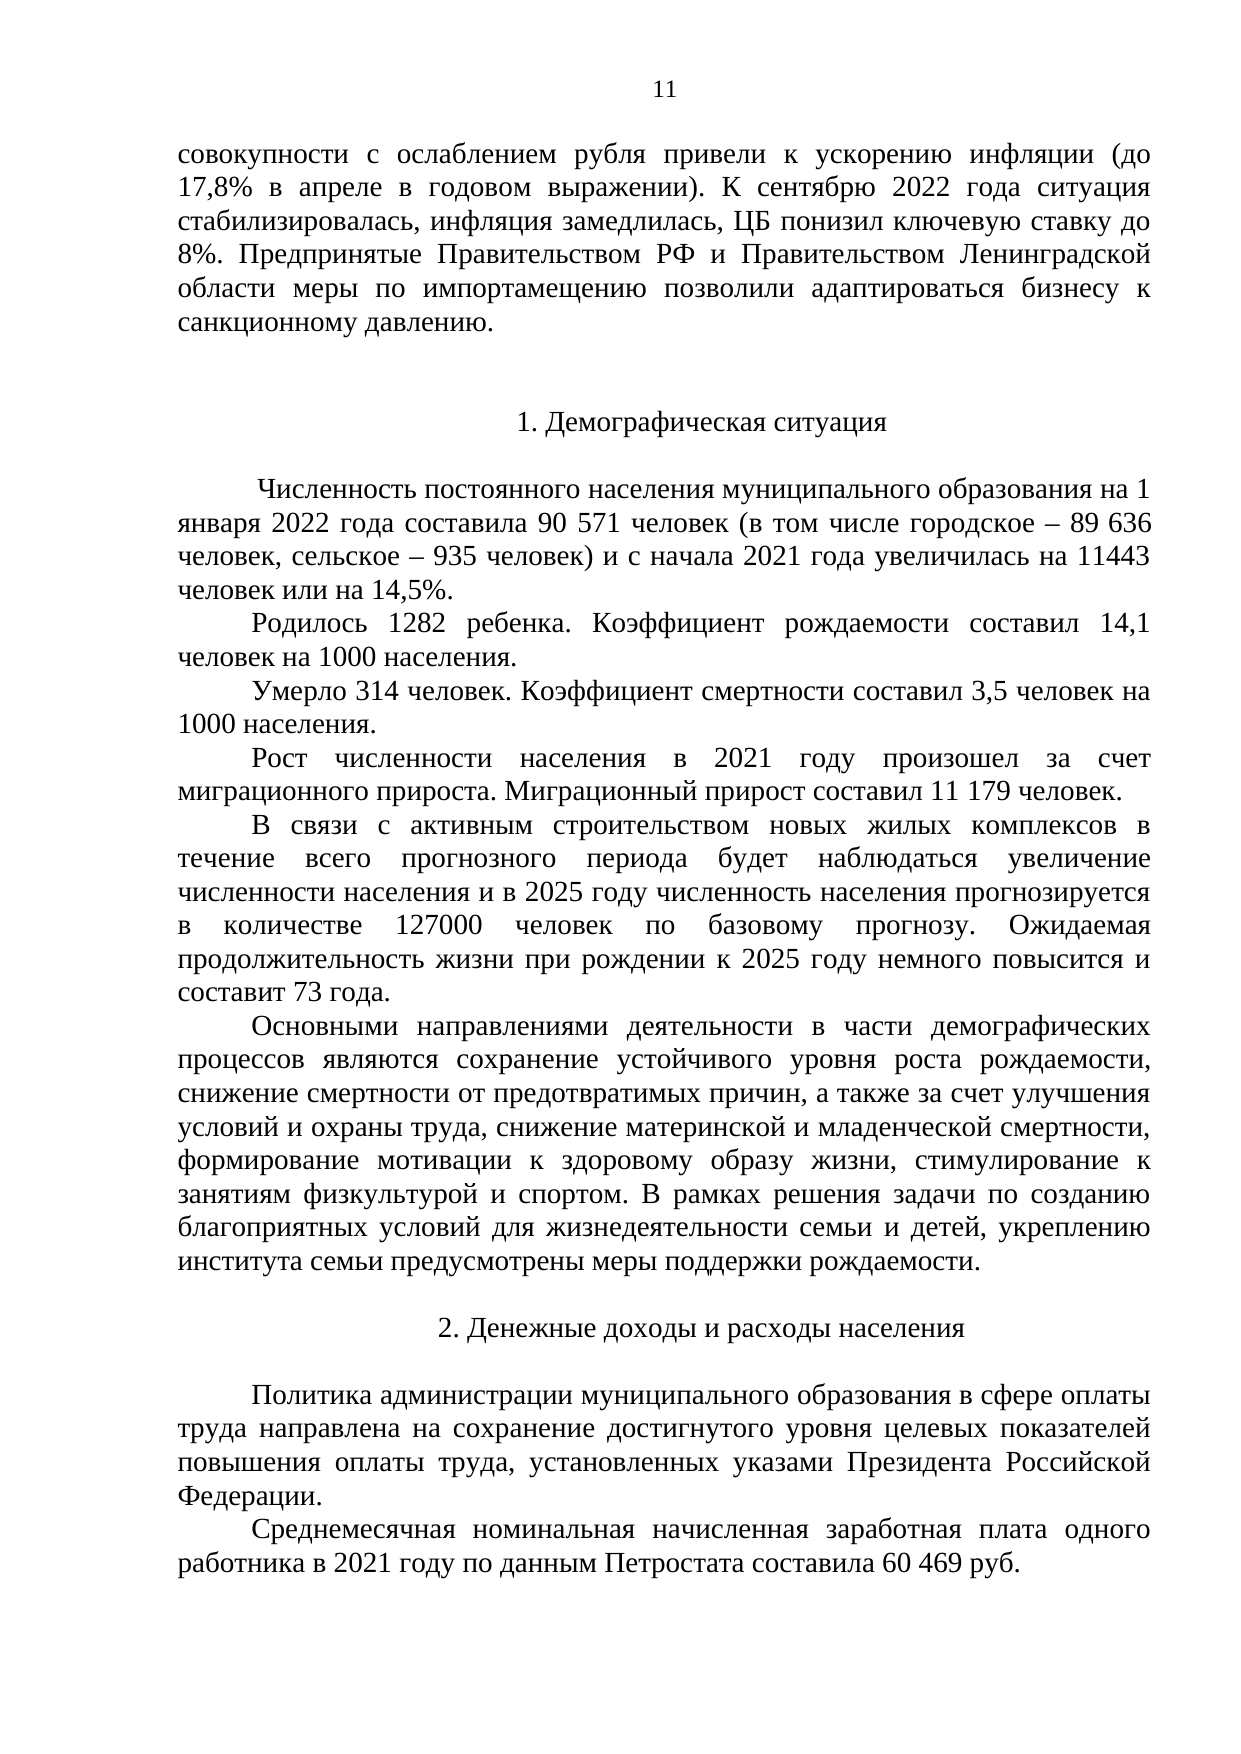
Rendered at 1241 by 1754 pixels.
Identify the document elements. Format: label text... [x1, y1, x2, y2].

text 1. Демографическая ситуация [177, 404, 1152, 438]
text В связи с активным строительством новых жилых комплексов в течение всего прогнозного периода будет наблюдаться увеличение численности населения и в 2025 году численность населения прогнозируется в количестве 127000 человек по базовому прогнозу. Ожидаемая продолжительность жизни при рождении к 2025 году немного повысится и составит 73 года. [177, 807, 1152, 1008]
text Политика администрации муниципального образования в сфере оплаты труда направлена на сохранение достигнутого уровня целевых показателей повышения оплаты труда, установленных указами Президента Российской Федерации. [177, 1377, 1152, 1511]
text Рост численности населения в 2021 году произошел за счет миграционного прироста. Миграционный прирост составил 11 179 человек. [177, 740, 1152, 807]
text Численность постоянного населения муниципального образования на 1 января 2022 года составила 90 571 человек (в том числе городское – 89 636 человек, сельское – 935 человек) и с начала 2021 года увеличилась на 11443 человек или на 14,5%. [177, 471, 1152, 606]
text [177, 136, 1152, 337]
text Основными направлениями деятельности в части демографических процессов являются сохранение устойчивого уровня роста рождаемости, снижение смертности от предотвратимых причин, а также за счет улучшения условий и охраны труда, снижение материнской и младенческой смертности, формирование мотивации к здоровому образу жизни, стимулирование к занятиям физкультурой и спортом. В рамках решения задачи по созданию благоприятных условий для жизнедеятельности семьи и детей, укреплению института семьи предусмотрены меры поддержки рождаемости. [177, 1008, 1152, 1276]
text Умерло 314 человек. Коэффициент смертности составил 3,5 человек на 1000 населения. [177, 673, 1152, 740]
text Родилось 1282 ребенка. Коэффициент рождаемости составил 14,1 человек на 1000 населения. [177, 606, 1152, 673]
text 2. Денежные доходы и расходы населения [177, 1310, 1152, 1343]
text Среднемесячная номинальная начисленная заработная плата одного работника в 2021 году по данным Петростата составила 60 469 руб. [177, 1511, 1152, 1578]
